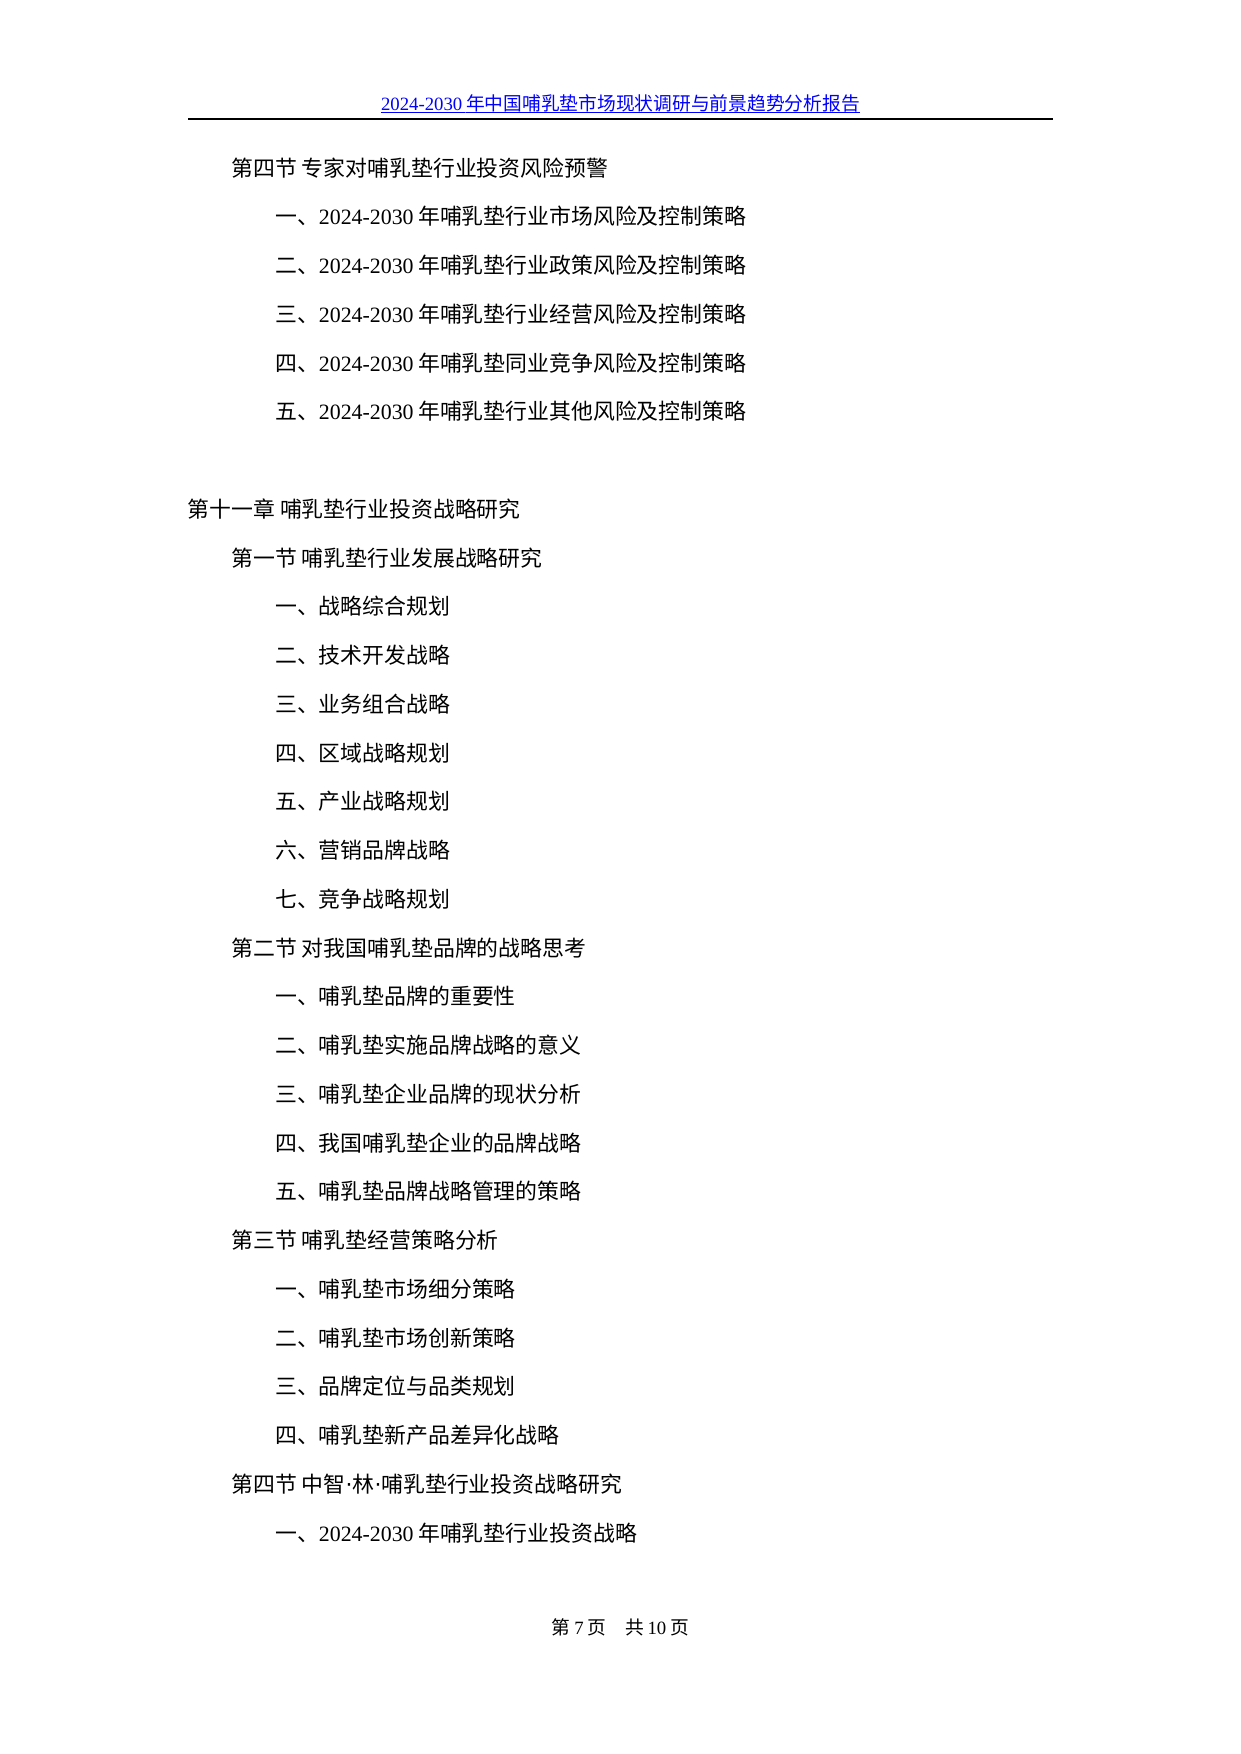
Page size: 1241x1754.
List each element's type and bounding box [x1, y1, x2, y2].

text [187, 150, 1053, 1548]
